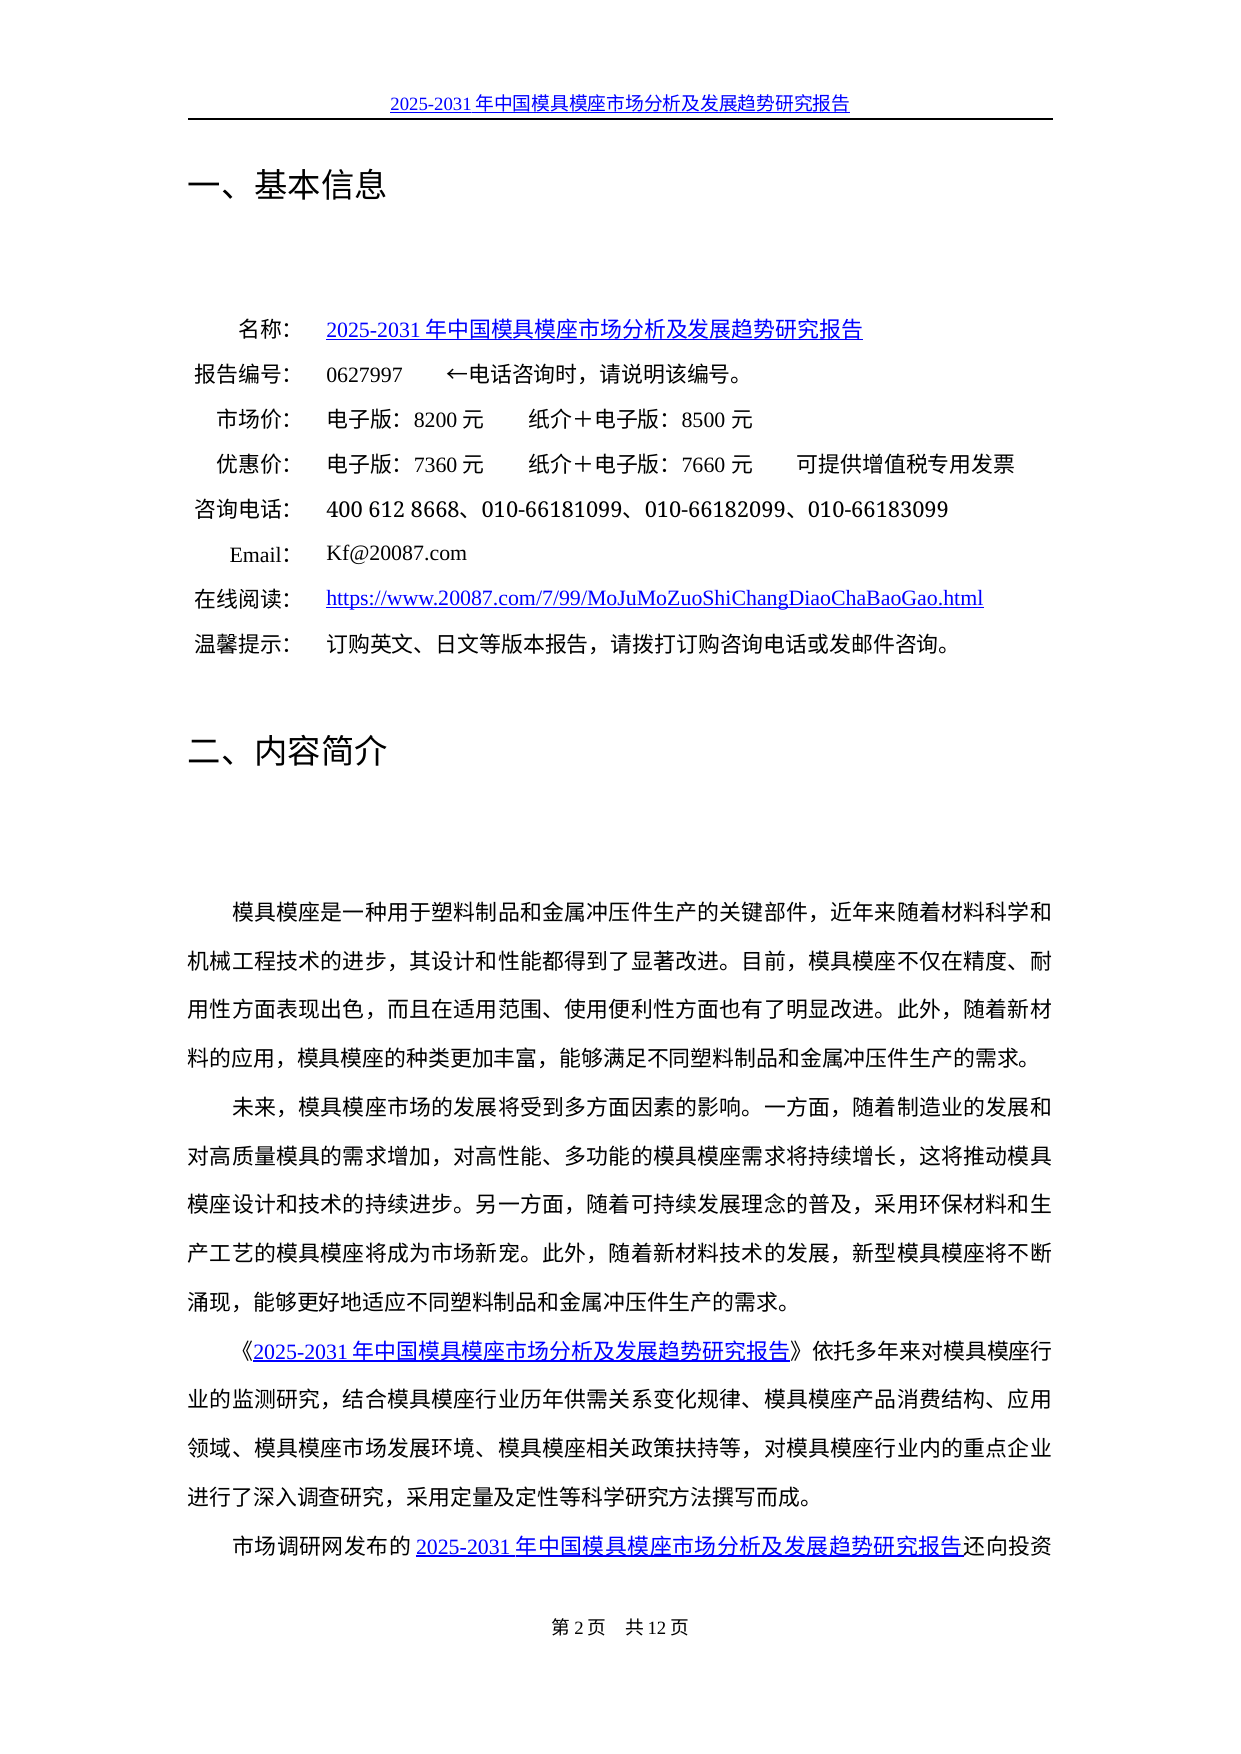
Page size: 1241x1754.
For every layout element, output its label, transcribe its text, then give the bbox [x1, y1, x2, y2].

table_cell 0627997 ←电话咨询时，请说明该编号。 [315, 357, 1073, 402]
table_cell 报告编号： [167, 357, 315, 402]
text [187, 894, 1053, 1561]
table_cell 电子版：7360 元 纸介＋电子版：7660 元 可提供增值税专用发票 [315, 447, 1073, 492]
table_cell 市场价： [167, 402, 315, 447]
table_cell [315, 582, 1073, 627]
table_header 2025-2031年中国模具模座市场分析及发展趋势研究报告 [315, 312, 1073, 357]
table_cell 订购英文、日文等版本报告，请拨打订购咨询电话或发邮件咨询。 [315, 627, 1073, 672]
table_header 名称： [167, 312, 315, 357]
table_cell Email： [167, 537, 315, 582]
table_cell Kf@20087.com [315, 537, 1073, 582]
title 一、基本信息 [187, 150, 1053, 215]
table_cell 在线阅读： [167, 582, 315, 627]
table_cell 温馨提示： [167, 627, 315, 672]
title 二、内容简介 [187, 717, 1053, 782]
table_cell 电子版：8200 元 纸介＋电子版：8500 元 [315, 402, 1073, 447]
table_cell 优惠价： [167, 447, 315, 492]
table_cell 咨询电话： [167, 492, 315, 537]
table_cell 400 612 8668、010-66181099、010-66182099、010-66183099 [315, 492, 1073, 537]
